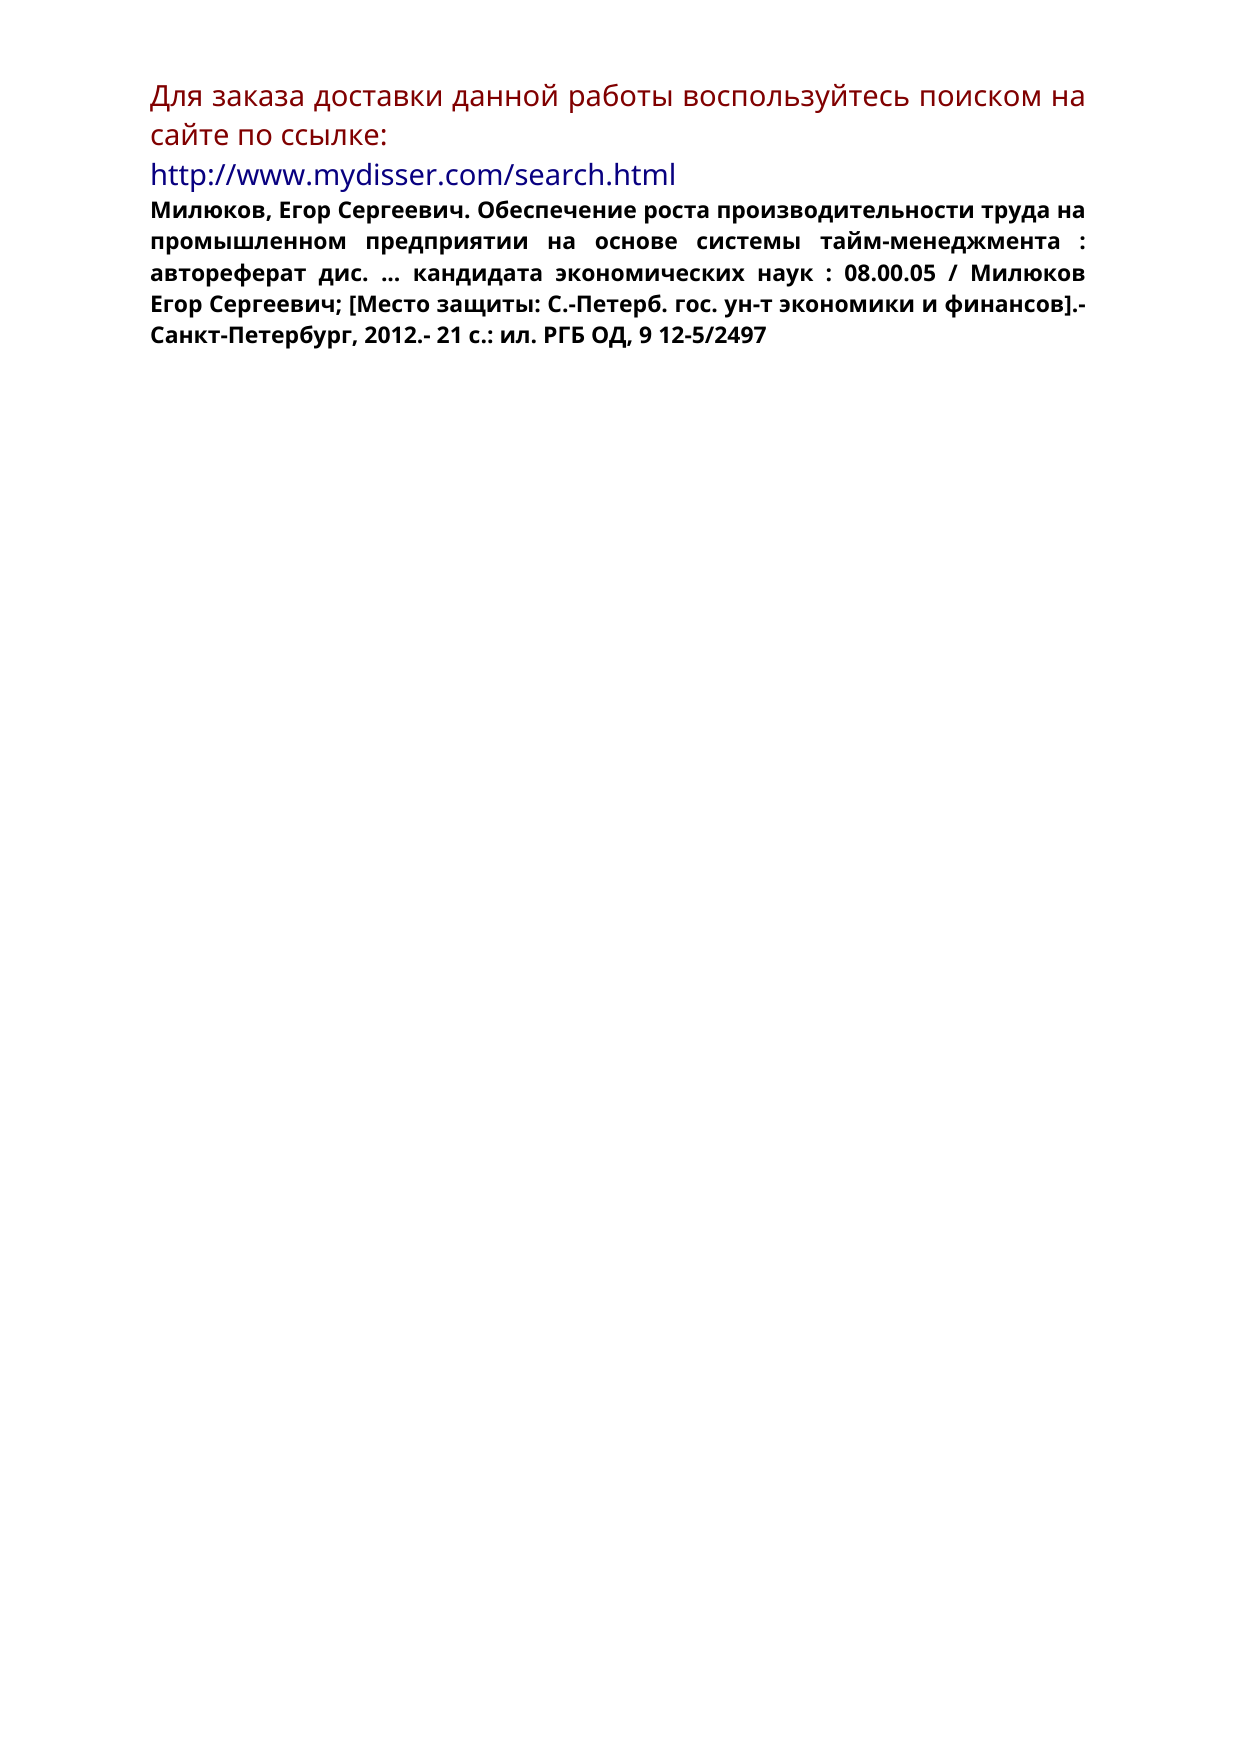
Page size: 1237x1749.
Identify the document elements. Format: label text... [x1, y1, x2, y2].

text Милюков, Егор Сергеевич. Обеспечение роста производительности труда на промышленном предприятии на основе системы тайм-менеджмента : автореферат дис. ... кандидата экономических наук : 08.00.05 / Милюков Егор Сергеевич; [Место защиты: С.-Петерб. гос. ун-т экономики и финансов].- Санкт-Петербург, 2012.- 21 с.: ил. РГБ ОД, 9 12-5/2497 [150, 194, 1086, 350]
